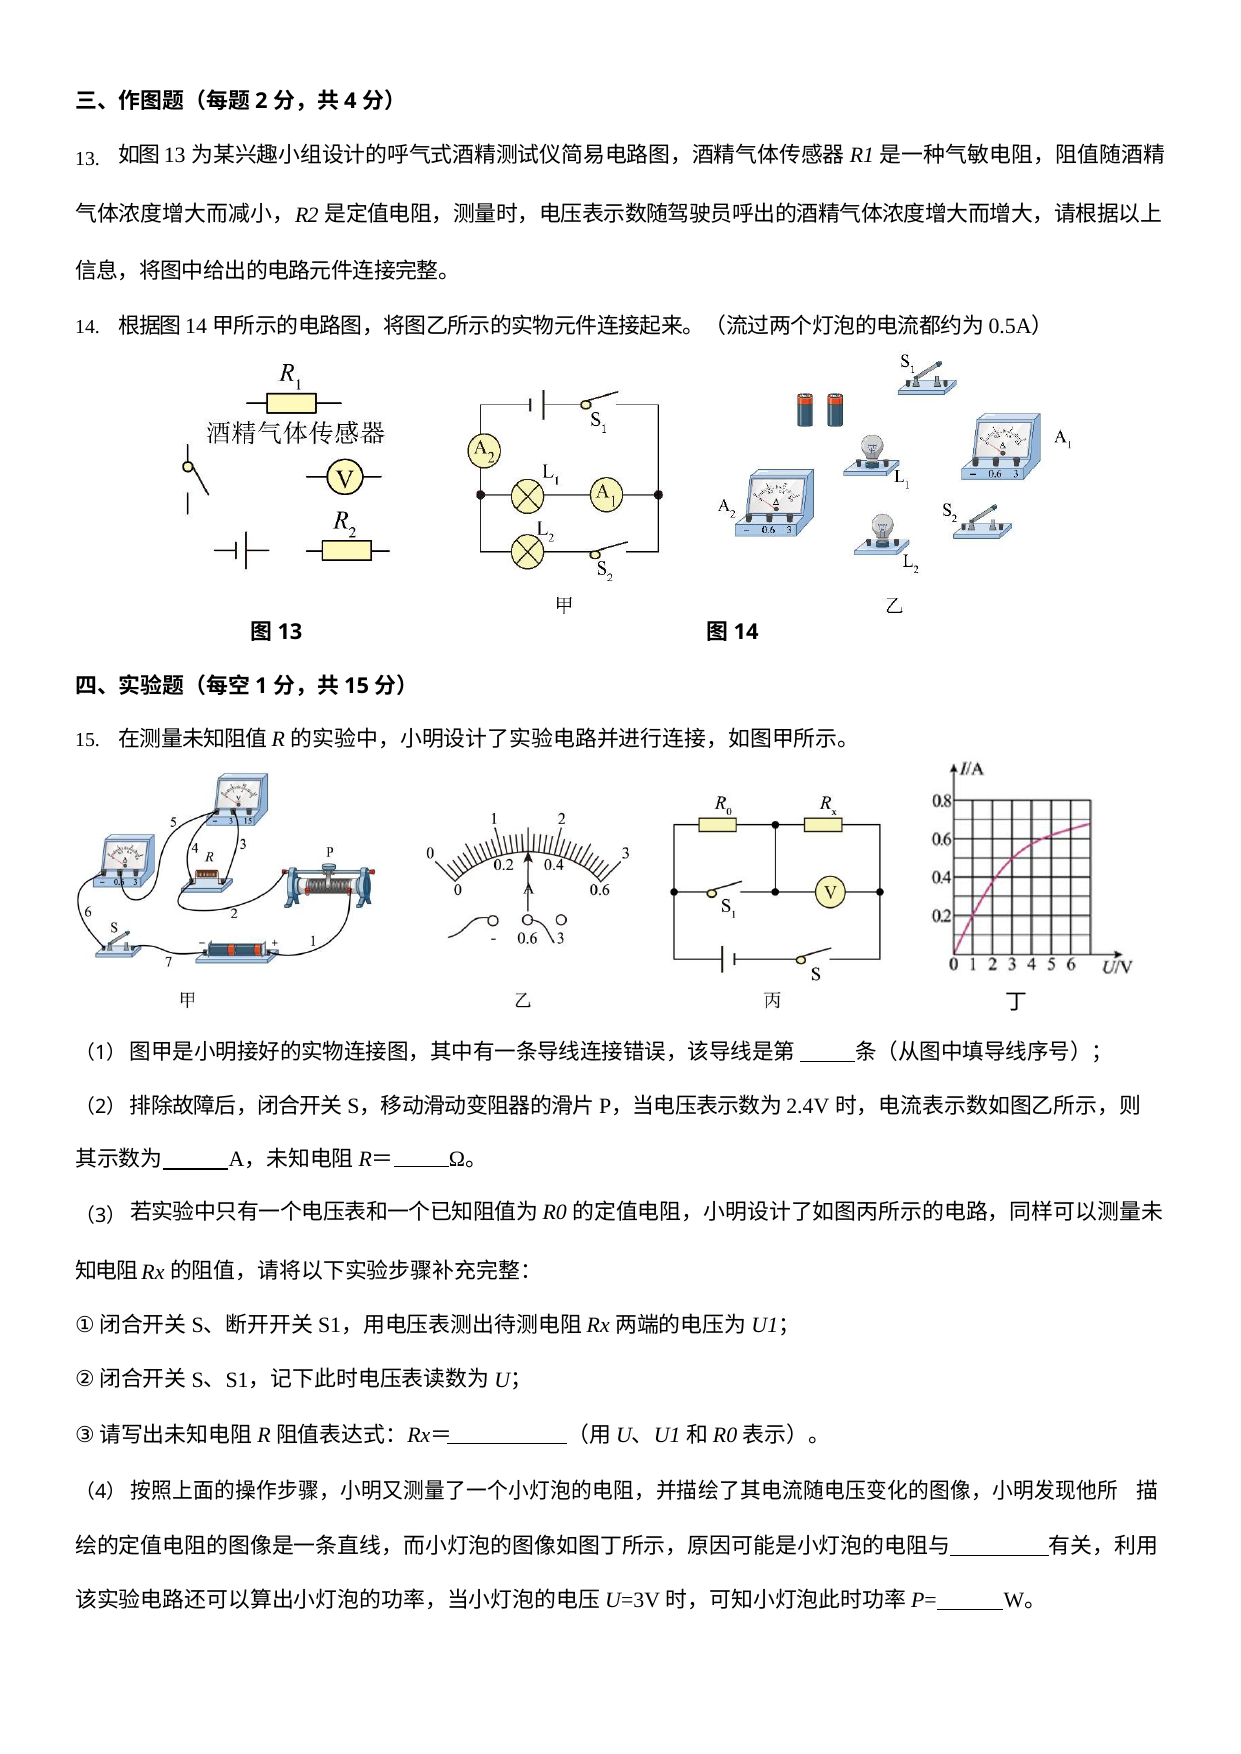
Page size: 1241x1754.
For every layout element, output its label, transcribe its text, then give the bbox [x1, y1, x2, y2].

text ①闭合开关 S、断开开关 S1，用电压表测出待测电阻 Rx 两端的电压为 U1； [75, 1313, 1190, 1341]
picture [463, 350, 1074, 614]
subtitle 三、作图题（每题 2 分，共 4 分） [75, 83, 1190, 115]
text ③请写出未知电阻 R 阻值表达式：Rx＝ （用 U、U1 和 R0 表示）。 [75, 1417, 1190, 1452]
picture [75, 771, 885, 1010]
picture [929, 756, 1134, 772]
list 在测量未知阻值 R 的实验中，小明设计了实验电路并进行连接，如图甲所示。 [75, 721, 1190, 753]
text 其示数为 A，未知电阻 R＝ Ω。 [75, 1141, 1190, 1172]
list 按照上面的操作步骤，小明又测量了一个小灯泡的电阻，并描绘了其电流随电压变化的图像，小明发现他所 描绘的定值电阻的图像是一条直线，而小灯泡的图像如图丁所示，原因可能是小灯泡的电阻与 有关，利用该实验电路还可以算出小灯泡的功率，当小灯泡的电压 U=3V 时，可知小灯泡此时功率 P= W。 [75, 1473, 1158, 1614]
list 根据图 14 甲所示的电路图，将图乙所示的实物元件连接起来。（流过两个灯泡的电流都约为 0.5A） [75, 308, 1190, 340]
picture [176, 364, 391, 573]
text ②闭合开关 S、S1，记下此时电压表读数为 U； [75, 1361, 1190, 1396]
list 图甲是小明接好的实物连接图，其中有一条导线连接错误，该导线是第 条（从图中填导线序号）； [75, 1034, 1190, 1066]
text 四、实验题（每空 1 分，共 15 分） [75, 668, 1190, 699]
list 排除故障后，闭合开关 S，移动滑动变阻器的滑片 P，当电压表示数为 2.4V 时，电流表示数如图乙所示，则 [75, 1088, 1190, 1119]
list 如图 13 为某兴趣小组设计的呼气式酒精测试仪简易电路图，酒精气体传感器 R1 是一种气敏电阻，阻值随酒精气体浓度增大而减小，R2 是定值电阻，测量时，电压表示数随驾驶员呼出的酒精气体浓度增大而增大，请根据以上信息，将图中给出的电路元件连接完整。 [75, 137, 1165, 285]
list 若实验中只有一个电压表和一个已知阻值为 R0 的定值电阻，小明设计了如图丙所示的电路，同样可以测量未知电阻 Rx 的阻值，请将以下实验步骤补充完整： [75, 1194, 1165, 1288]
